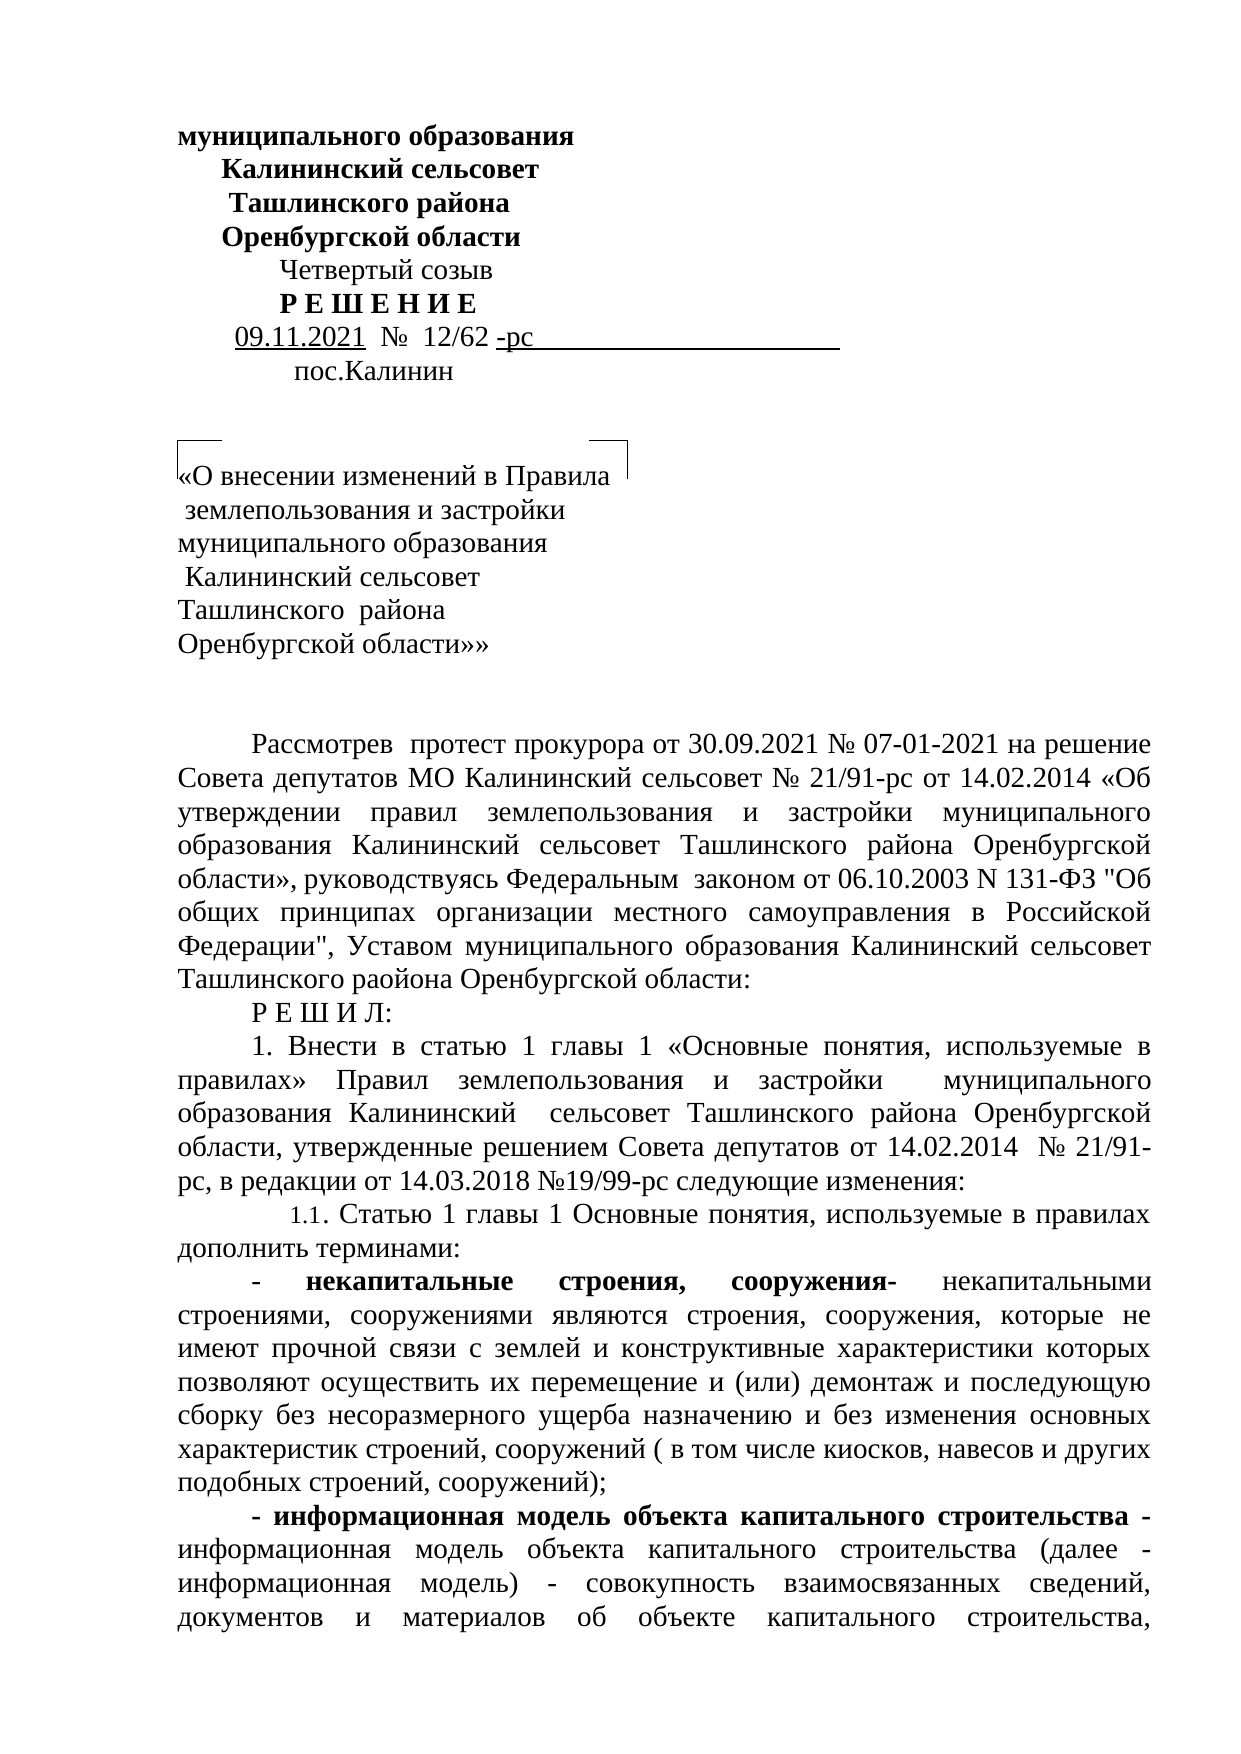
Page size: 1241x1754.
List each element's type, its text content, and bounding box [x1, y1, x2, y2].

text 09.11.2021 № 12/62 -рс [177, 319, 591, 353]
text муниципального образования [177, 118, 709, 152]
text 1.1. Статью 1 главы 1 Основные понятия, используемые в правилах дополнить терминами: [177, 1196, 1152, 1263]
text муниципального образования [121, 525, 1152, 559]
text Оренбургской области [177, 219, 709, 252]
text пос.Калинин [177, 353, 709, 386]
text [177, 1498, 1152, 1632]
text Рассмотрев протест прокурора от 30.09.2021 № 07-01-2021 на решение Совета депутатов МО Калининский сельсовет № 21/91-рс от 14.02.2014 «Об утверждении правил землепользования и застройки муниципального образования Калининский сельсовет Ташлинского района Оренбургской области», руководствуясь Федеральным законом от 06.10.2003 N 131-ФЗ "Об общих принципах организации местного самоуправления в Российской Федерации", Уставом муниципального образования Калининский сельсовет Ташлинского раойона Оренбургской области: [177, 727, 1152, 995]
text землепользования и застройки [121, 492, 1152, 525]
text «О внесении изменений в Правила [121, 458, 1152, 492]
text Четвертый созыв [177, 252, 709, 286]
text 1. Внести в статью 1 главы 1 «Основные понятия, используемые в правилах» Правил землепользования и застройки муниципального образования Калининский сельсовет Ташлинского района Оренбургской области, утвержденные решением Совета депутатов от 14.02.2014 № 21/91-рс, в редакции от 14.03.2018 №19/99-рс следующие изменения: [177, 1028, 1152, 1196]
text Ташлинского района [121, 592, 1152, 626]
text Р Е Ш Е Н И Е [177, 286, 709, 319]
text - некапитальные строения, сооружения- некапитальными строениями, сооружениями являются строения, сооружения, которые не имеют прочной связи с землей и конструктивные характеристики которых позволяют осуществить их перемещение и (или) демонтаж и последующую сборку без несоразмерного ущерба назначению и без изменения основных характеристик строений, сооружений ( в том числе киосков, навесов и других подобных строений, сооружений); [177, 1263, 1152, 1498]
text Ташлинского района [177, 185, 709, 219]
text Калининский сельсовет [177, 152, 709, 185]
text Калининский сельсовет [121, 559, 1152, 592]
text Р Е Ш И Л: [177, 995, 1152, 1028]
text Оренбургской области»» [121, 626, 1152, 659]
